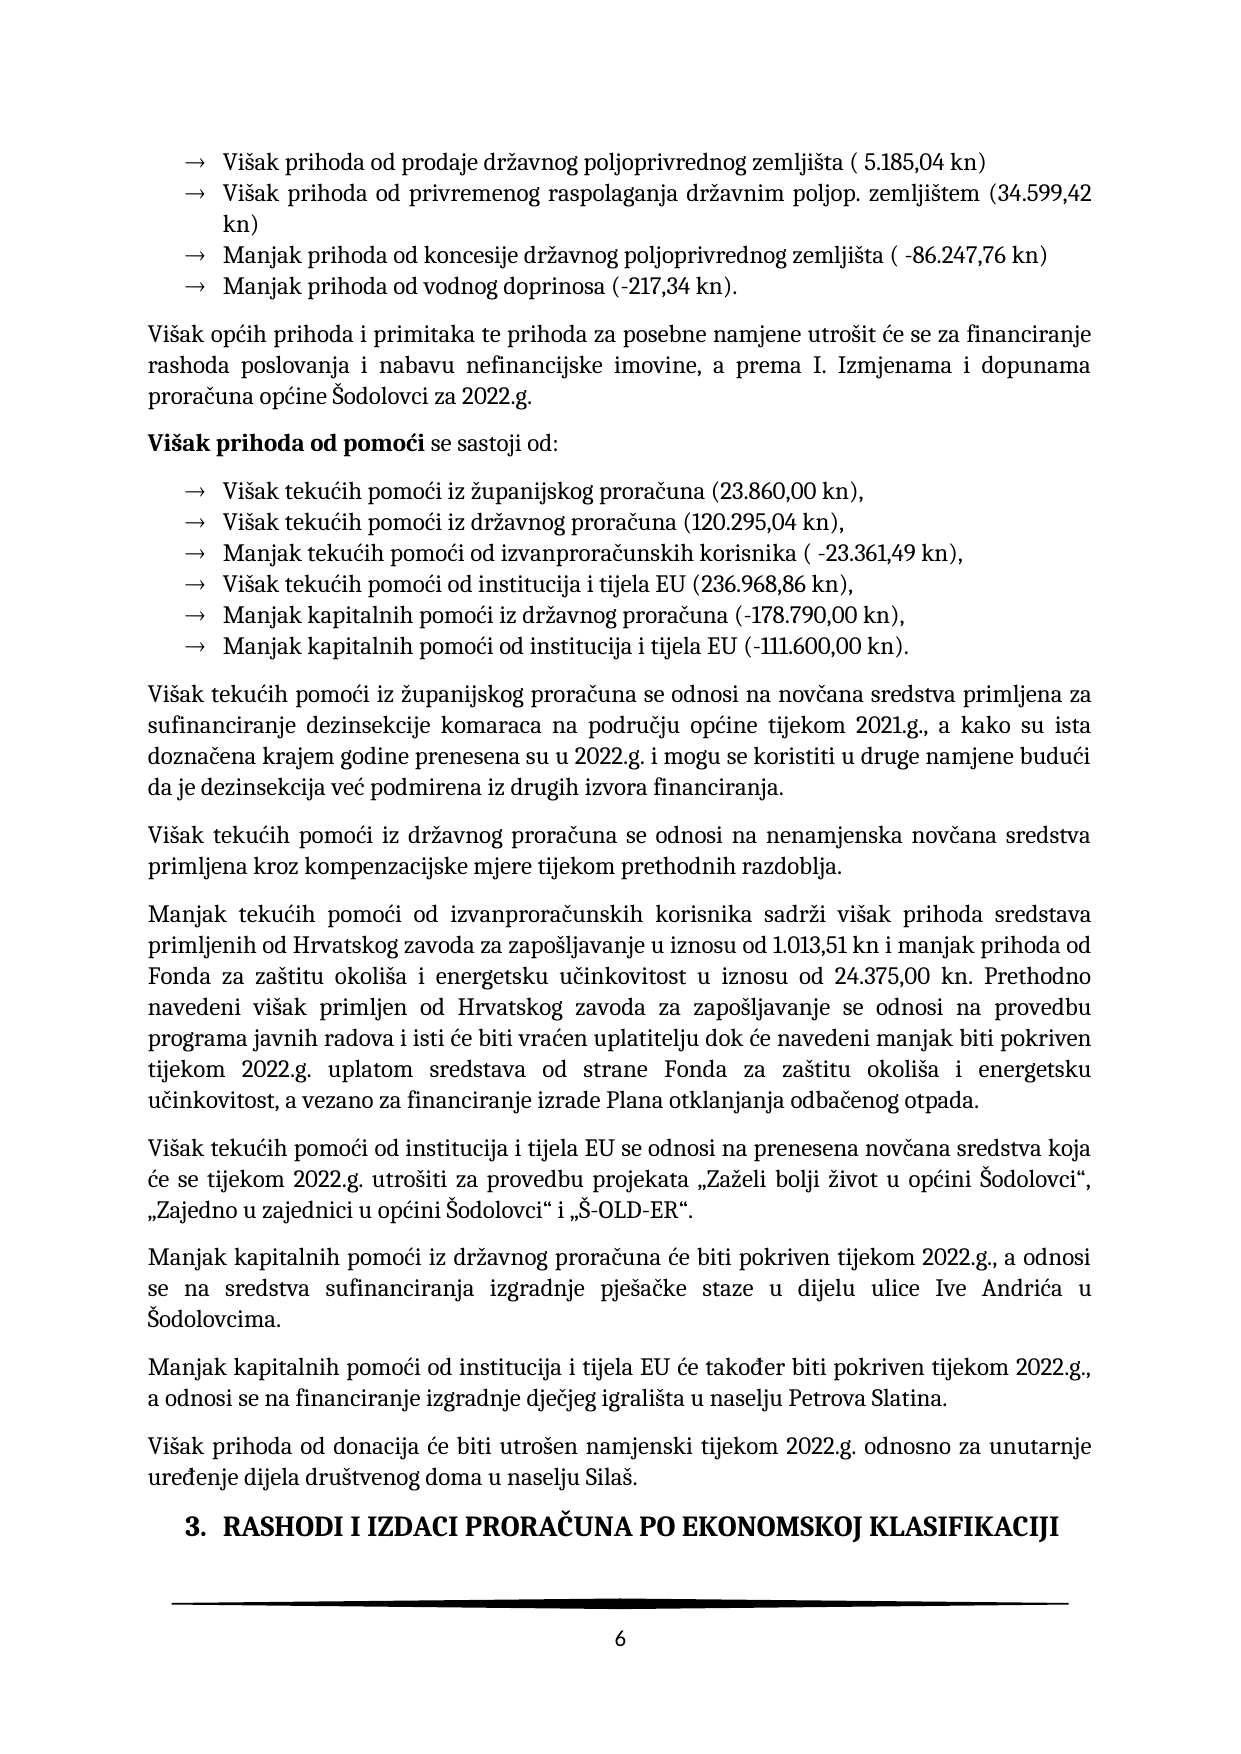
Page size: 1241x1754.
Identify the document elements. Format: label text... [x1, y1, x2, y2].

list Višak prihoda od privremenog raspolaganja državnim poljop. zemljištem (34.599,42 kn) [185, 179, 1093, 238]
text Višak tekućih pomoći iz županijskog proračuna se odnosi na novčana sredstva primljena za sufinanciranje dezinsekcije komaraca na području općine tijekom 2021.g., a kako su ista doznačena krajem godine prenesena su u 2022.g. i mogu se koristiti u druge namjene budući da je dezinsekcija već podmirena iz drugih izvora financiranja. [148, 680, 1093, 802]
list Višak tekućih pomoći iz županijskog proračuna (23.860,00 kn), [185, 477, 1093, 506]
list Manjak prihoda od koncesije državnog poljoprivrednog zemljišta ( -86.247,76 kn) [185, 241, 1093, 269]
text Višak tekućih pomoći iz državnog proračuna se odnosi na nenamjenska novčana sredstva primljena kroz kompenzacijske mjere tijekom prethodnih razdoblja. [148, 821, 1093, 881]
text Manjak kapitalnih pomoći od institucija i tijela EU će također biti pokriven tijekom 2022.g., a odnosi se na financiranje izgradnje dječjeg igrališta u naselju Petrova Slatina. [148, 1353, 1093, 1413]
list Višak tekućih pomoći iz državnog proračuna (120.295,04 kn), [185, 508, 1093, 537]
list Manjak kapitalnih pomoći od institucija i tijela EU (-111.600,00 kn). [185, 632, 1093, 661]
list Manjak kapitalnih pomoći iz državnog proračuna (-178.790,00 kn), [185, 601, 1093, 630]
list RASHODI I IZDACI PRORAČUNA PO EKONOMSKOJ KLASIFIKACIJI [185, 1511, 1093, 1544]
list Manjak prihoda od vodnog doprinosa (-217,34 kn). [185, 272, 1093, 301]
text Višak tekućih pomoći od institucija i tijela EU se odnosi na prenesena novčana sredstva koja će se tijekom 2022.g. utrošiti za provedbu projekata „Zaželi bolji život u općini Šodolovci“, „Zajedno u zajednici u općini Šodolovci“ i „Š-OLD-ER“. [148, 1133, 1093, 1224]
text Višak prihoda od donacija će biti utrošen namjenski tijekom 2022.g. odnosno za unutarnje uređenje dijela društvenog doma u naselju Silaš. [148, 1432, 1093, 1492]
text Višak općih prihoda i primitaka te prihoda za posebne namjene utrošit će se za financiranje rashoda poslovanja i nabavu nefinancijske imovine, a prema I. Izmjenama i dopunama proračuna općine Šodolovci za 2022.g. [148, 319, 1093, 410]
list Višak tekućih pomoći od institucija i tijela EU (236.968,86 kn), [185, 570, 1093, 599]
list Višak prihoda od prodaje državnog poljoprivrednog zemljišta ( 5.185,04 kn) [185, 148, 1093, 176]
list Manjak tekućih pomoći od izvanproračunskih korisnika ( -23.361,49 kn), [185, 539, 1093, 568]
text Manjak tekućih pomoći od izvanproračunskih korisnika sadrži višak prihoda sredstava primljenih od Hrvatskog zavoda za zapošljavanje u iznosu od 1.013,51 kn i manjak prihoda od Fonda za zaštitu okoliša i energetsku učinkovitost u iznosu od 24.375,00 kn. Prethodno navedeni višak primljen od Hrvatskog zavoda za zapošljavanje se odnosi na provedbu programa javnih radova i isti će biti vraćen uplatitelju dok će navedeni manjak biti pokriven tijekom 2022.g. uplatom sredstava od strane Fonda za zaštitu okoliša i energetsku učinkovitost, a vezano za financiranje izrade Plana otklanjanja odbačenog otpada. [148, 899, 1093, 1114]
text Manjak kapitalnih pomoći iz državnog proračuna će biti pokriven tijekom 2022.g., a odnosi se na sredstva sufinanciranja izgradnje pješačke staze u dijelu ulice Ive Andrića u Šodolovcima. [148, 1243, 1093, 1334]
text Višak prihoda od pomoći se sastoji od: [148, 429, 1093, 458]
